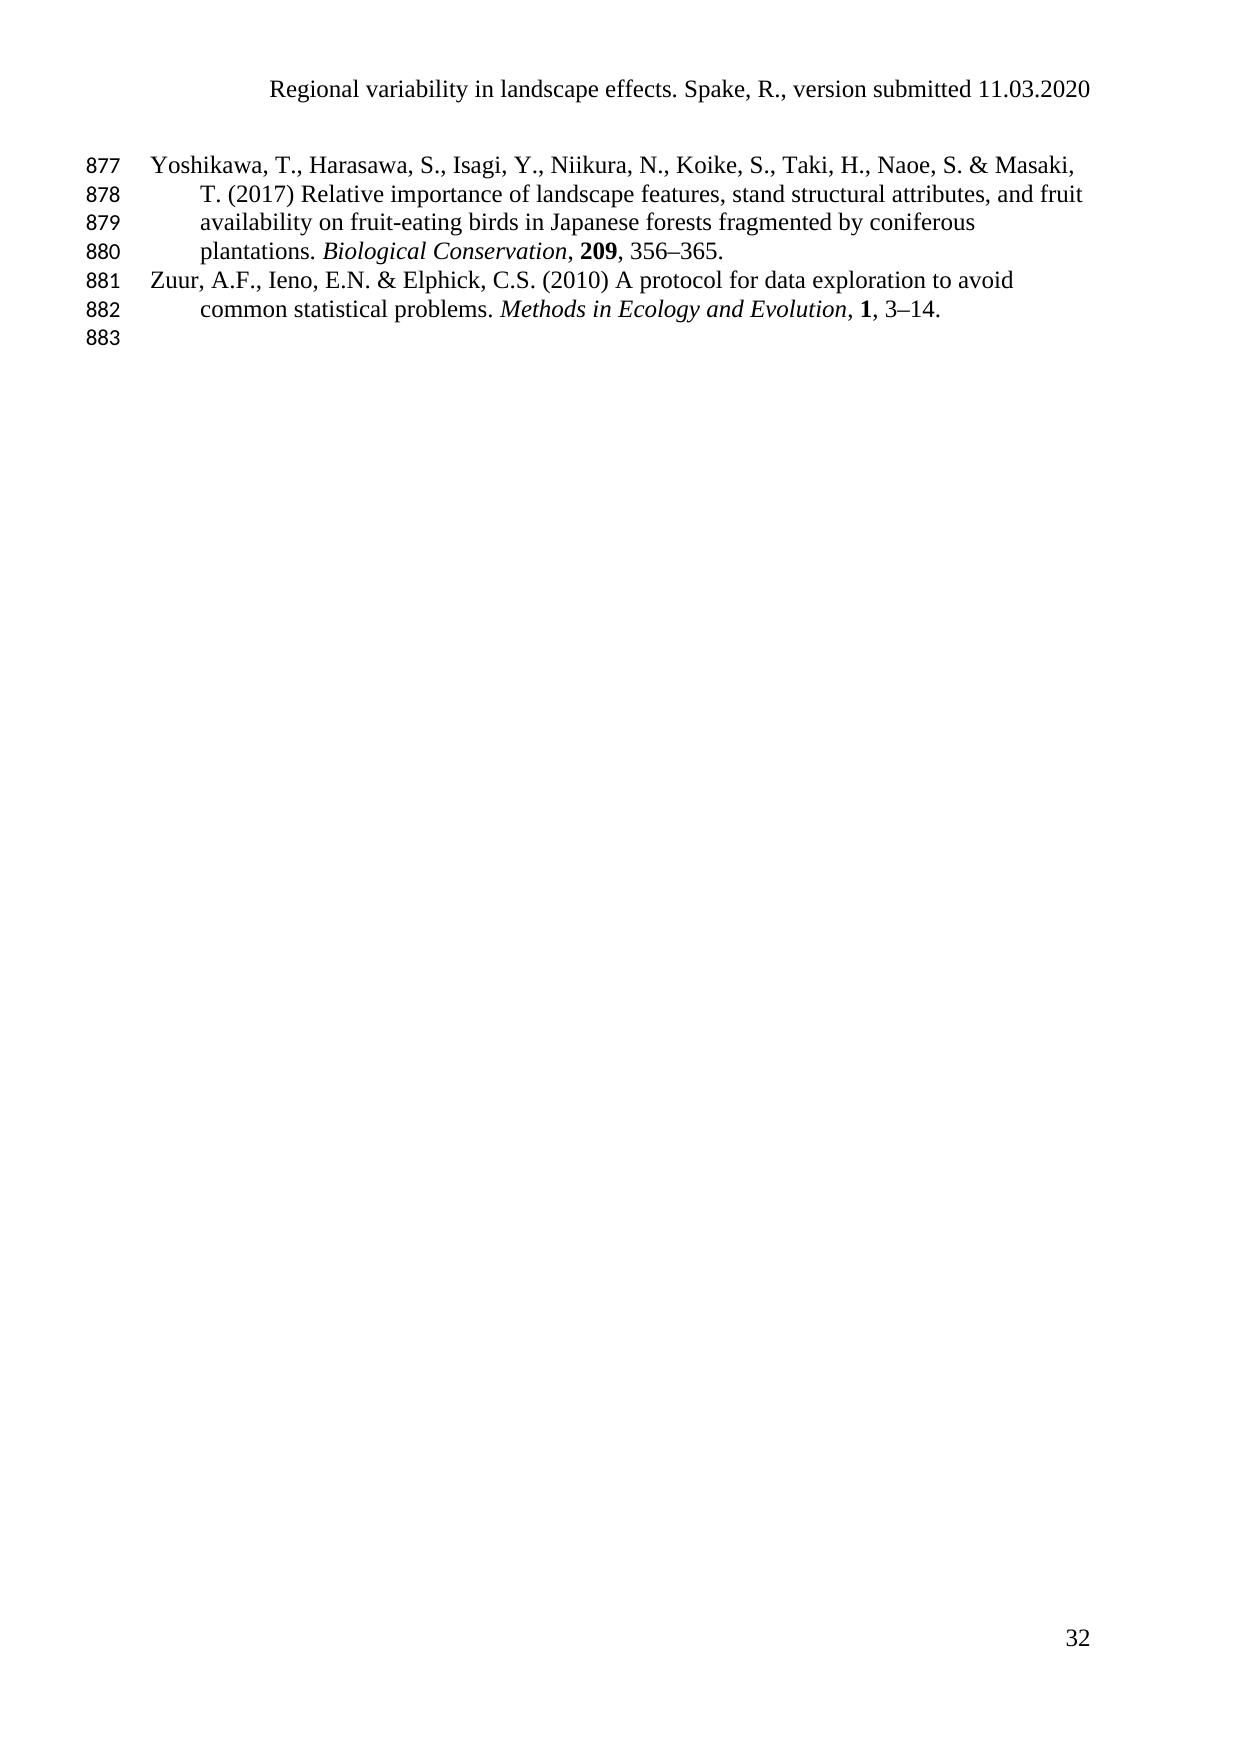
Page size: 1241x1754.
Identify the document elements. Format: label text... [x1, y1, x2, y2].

text Yoshikawa, T., Harasawa, S., Isagi, Y., Niikura, N., Koike, S., Taki, H., Naoe, S. & Masaki, T. (2017) Relative importance of landscape features, stand structural attributes, and fruit availability on fruit-eating birds in Japanese forests fragmented by coniferous plantations. Biological Conservation, 209, 356–365. [150, 150, 1090, 265]
text Zuur, A.F., Ieno, E.N. & Elphick, C.S. (2010) A protocol for data exploration to avoid common statistical problems. Methods in Ecology and Evolution, 1, 3–14. [150, 265, 1090, 322]
